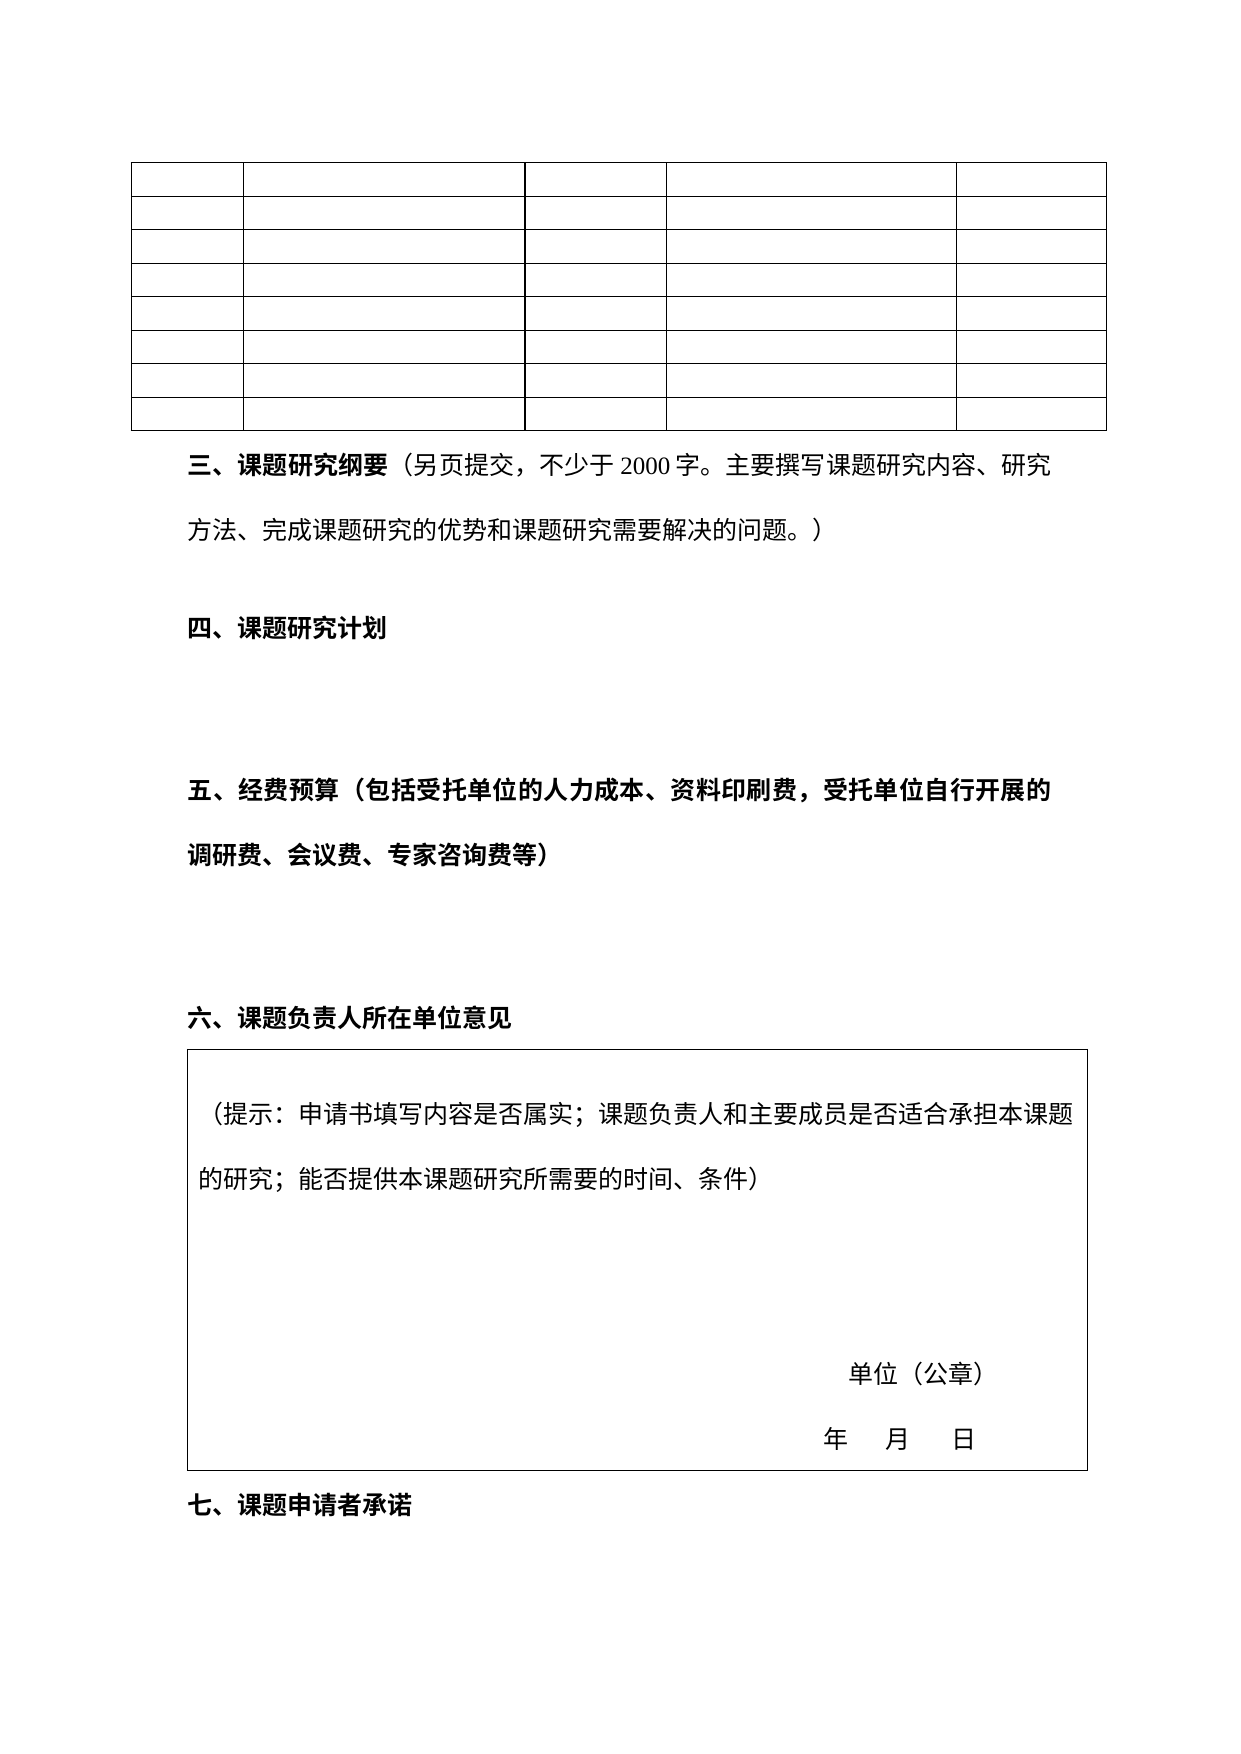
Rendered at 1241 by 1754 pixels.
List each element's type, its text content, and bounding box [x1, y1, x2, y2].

table_cell [957, 331, 1106, 363]
table_cell [244, 364, 524, 397]
text 七、课题申请者承诺 [187, 1471, 1053, 1536]
table_cell [526, 398, 666, 430]
text 三、课题研究纲要（另页提交，不少于2000字。主要撰写课题研究内容、研究方法、完成课题研究的优势和课题研究需要解决的问题。） [187, 431, 1053, 561]
table_cell [132, 297, 243, 330]
table_cell [667, 163, 956, 196]
table_cell [667, 230, 956, 263]
table_cell [132, 163, 243, 196]
table_cell [526, 197, 666, 229]
table_cell [526, 364, 666, 397]
table_cell [132, 398, 243, 430]
table_cell [526, 331, 666, 363]
table_cell [667, 264, 956, 296]
text 四、课题研究计划 [187, 594, 1053, 659]
table_cell [957, 398, 1106, 430]
table_cell [957, 230, 1106, 263]
table_cell [526, 297, 666, 330]
table_cell [957, 163, 1106, 196]
table_cell [244, 264, 524, 296]
table_cell [244, 398, 524, 430]
table_cell [957, 297, 1106, 330]
table_cell [957, 197, 1106, 229]
table_cell [244, 163, 524, 196]
table_cell [132, 230, 243, 263]
table_cell [667, 364, 956, 397]
table_cell [132, 197, 243, 229]
table_cell [132, 264, 243, 296]
table_cell [667, 297, 956, 330]
table_cell [526, 264, 666, 296]
text 六、课题负责人所在单位意见 [187, 984, 1053, 1049]
table_cell [244, 297, 524, 330]
table_header （提示：申请书填写内容是否属实；课题负责人和主要成员是否适合承担本课题的研究；能否提供本课题研究所需要的时间、条件） 单位（公章） 年 月 日 [188, 1050, 1087, 1470]
table_cell [667, 197, 956, 229]
table_cell [667, 331, 956, 363]
table_cell [132, 364, 243, 397]
table_cell [132, 331, 243, 363]
text 五、经费预算（包括受托单位的人力成本、资料印刷费，受托单位自行开展的调研费、会议费、专家咨询费等） [187, 756, 1053, 886]
table_cell [244, 197, 524, 229]
table_cell [244, 230, 524, 263]
table_cell [244, 331, 524, 363]
table_cell [526, 163, 666, 196]
table_cell [667, 398, 956, 430]
table_cell [526, 230, 666, 263]
table_cell [957, 264, 1106, 296]
table_cell [957, 364, 1106, 397]
